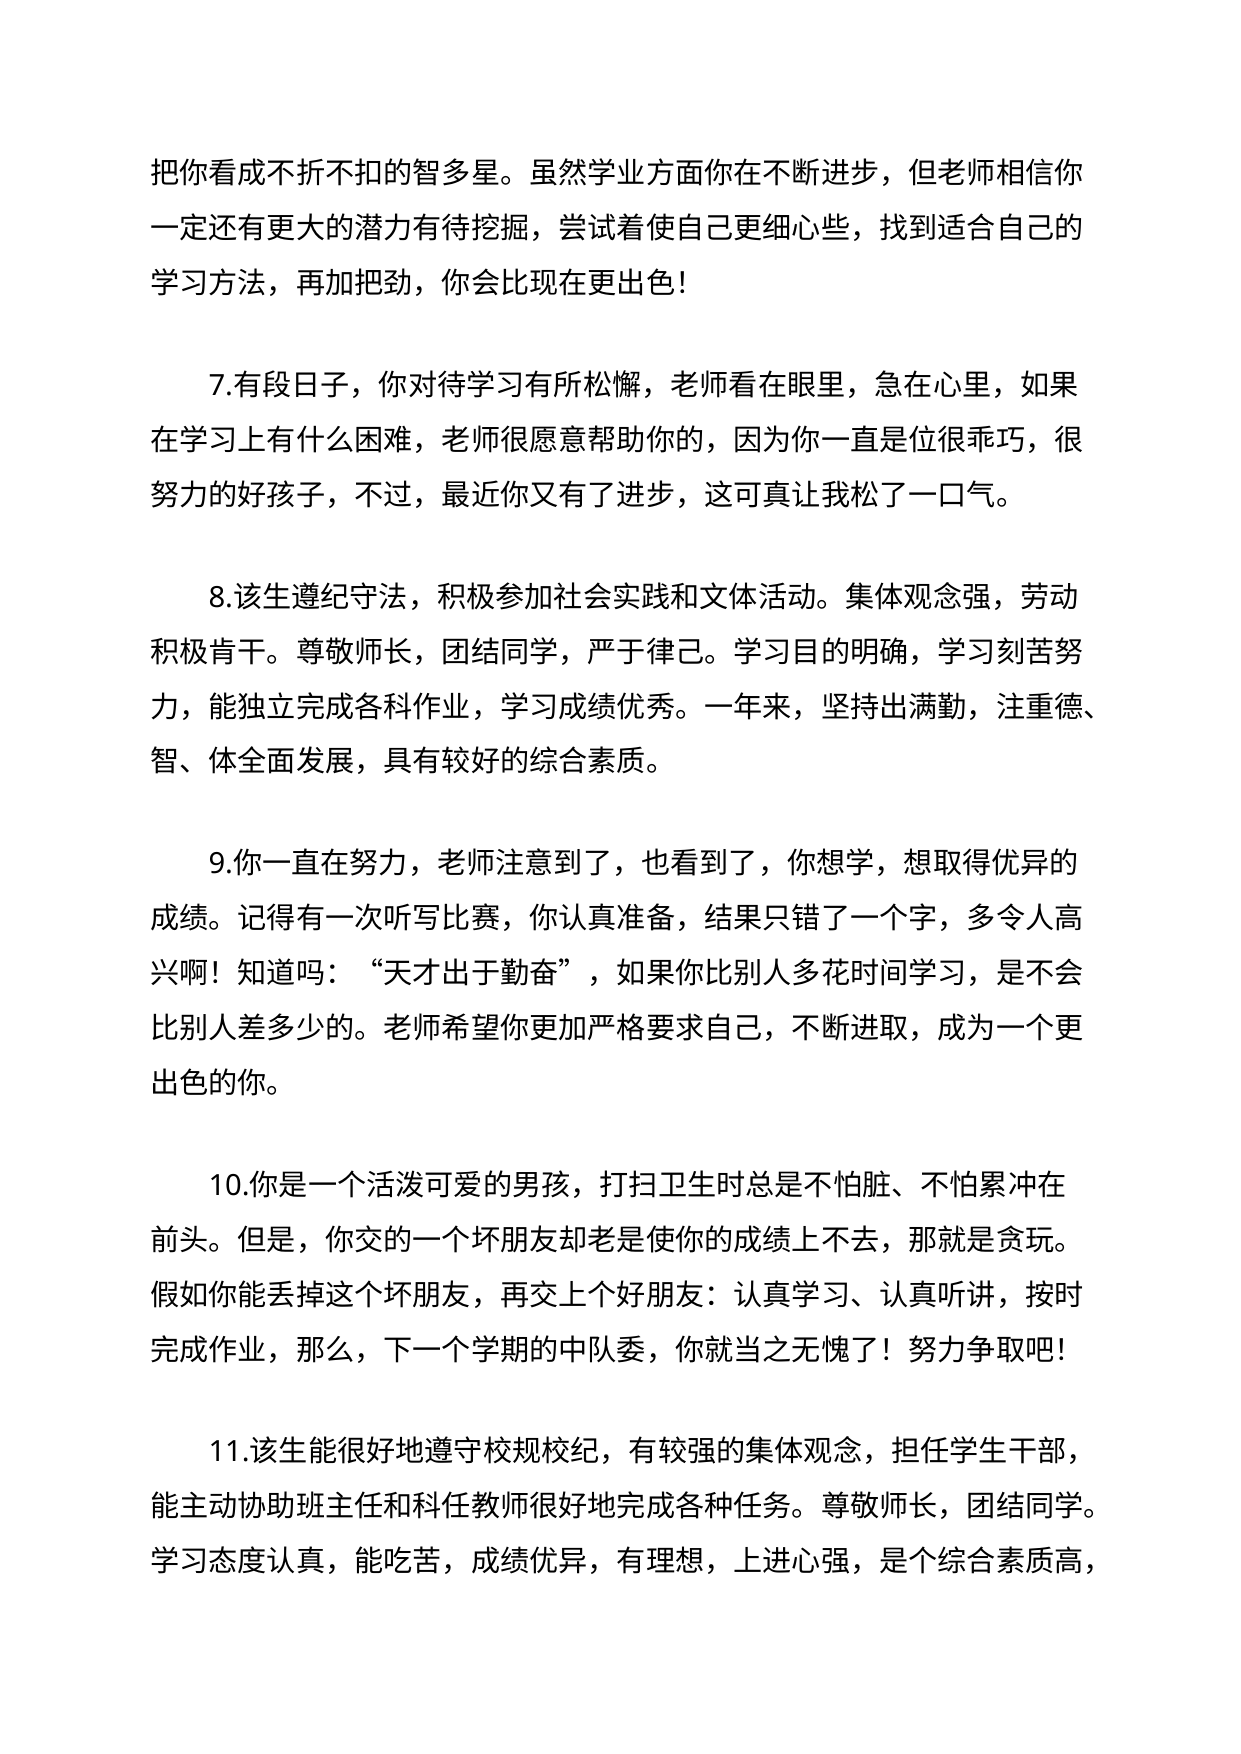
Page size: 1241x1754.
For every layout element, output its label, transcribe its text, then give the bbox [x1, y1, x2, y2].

text 8.该生遵纪守法，积极参加社会实践和文体活动。集体观念强，劳动积极肯干。尊敬师长，团结同学，严于律己。学习目的明确，学习刻苦努力，能独立完成各科作业，学习成绩优秀。一年来，坚持出满勤，注重德、智、体全面发展，具有较好的综合素质。 [150, 573, 1090, 780]
text 9.你一直在努力，老师注意到了，也看到了，你想学，想取得优异的成绩。记得有一次听写比赛，你认真准备，结果只错了一个字，多令人高兴啊！知道吗：“天才出于勤奋”，如果你比别人多花时间学习，是不会比别人差多少的。老师希望你更加严格要求自己，不断进取，成为一个更出色的你。 [150, 840, 1090, 1102]
text 7.有段日子，你对待学习有所松懈，老师看在眼里，急在心里，如果在学习上有什么困难，老师很愿意帮助你的，因为你一直是位很乖巧，很努力的好孩子，不过，最近你又有了进步，这可真让我松了一口气。 [150, 362, 1090, 514]
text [150, 150, 1090, 302]
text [150, 1428, 1090, 1580]
text 10.你是一个活泼可爱的男孩，打扫卫生时总是不怕脏、不怕累冲在前头。但是，你交的一个坏朋友却老是使你的成绩上不去，那就是贪玩。假如你能丢掉这个坏朋友，再交上个好朋友：认真学习、认真听讲，按时完成作业，那么，下一个学期的中队委，你就当之无愧了！努力争取吧！ [150, 1161, 1090, 1368]
